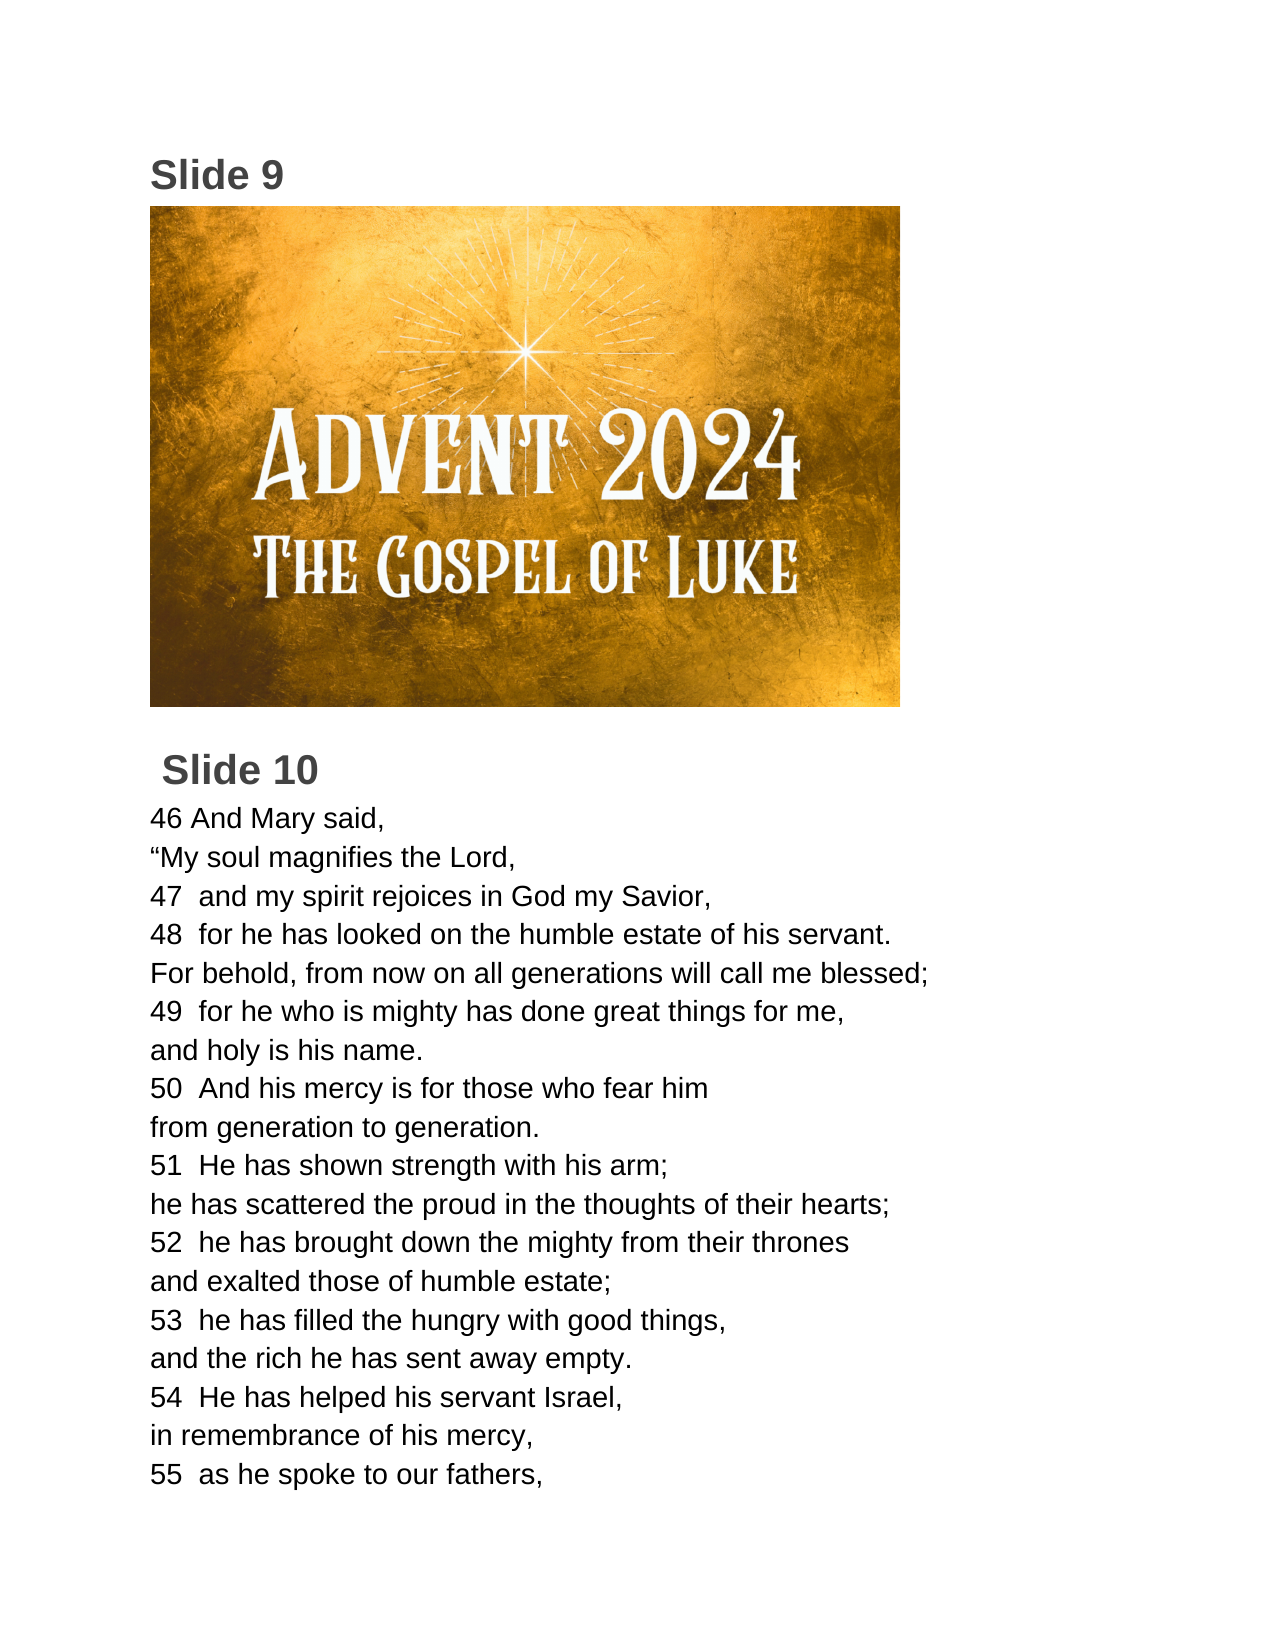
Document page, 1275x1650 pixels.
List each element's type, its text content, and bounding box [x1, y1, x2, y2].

text from generation to generation. [150, 1110, 1125, 1143]
text and the rich he has sent away empty. [150, 1341, 1125, 1374]
text 46 And Mary said, [150, 801, 1125, 835]
text 53 he has filled the hungry with good things, [150, 1302, 1125, 1336]
text 55 as he spoke to our fathers, [150, 1457, 1125, 1490]
subtitle Slide 9 [150, 150, 1125, 198]
text 52 he has brought down the mighty from their thrones [150, 1225, 1125, 1259]
text he has scattered the proud in the thoughts of their hearts; [150, 1187, 1125, 1220]
picture [150, 206, 901, 707]
text For behold, from now on all generations will call me blessed; [150, 956, 1125, 989]
text 50 And his mercy is for those who fear him [150, 1071, 1125, 1105]
subtitle Slide 10 [150, 745, 1125, 793]
text and exalted those of humble estate; [150, 1264, 1125, 1297]
text 47 and my spirit rejoices in God my Savior, [150, 878, 1125, 912]
text “My soul magnifies the Lord, [150, 840, 1125, 873]
text 49 for he who is mighty has done great things for me, [150, 994, 1125, 1028]
text 48 for he has looked on the humble estate of his servant. [150, 917, 1125, 951]
text in remembrance of his mercy, [150, 1418, 1125, 1452]
text and holy is his name. [150, 1033, 1125, 1066]
text 51 He has shown strength with his arm; [150, 1148, 1125, 1182]
text 54 He has helped his servant Israel, [150, 1379, 1125, 1413]
